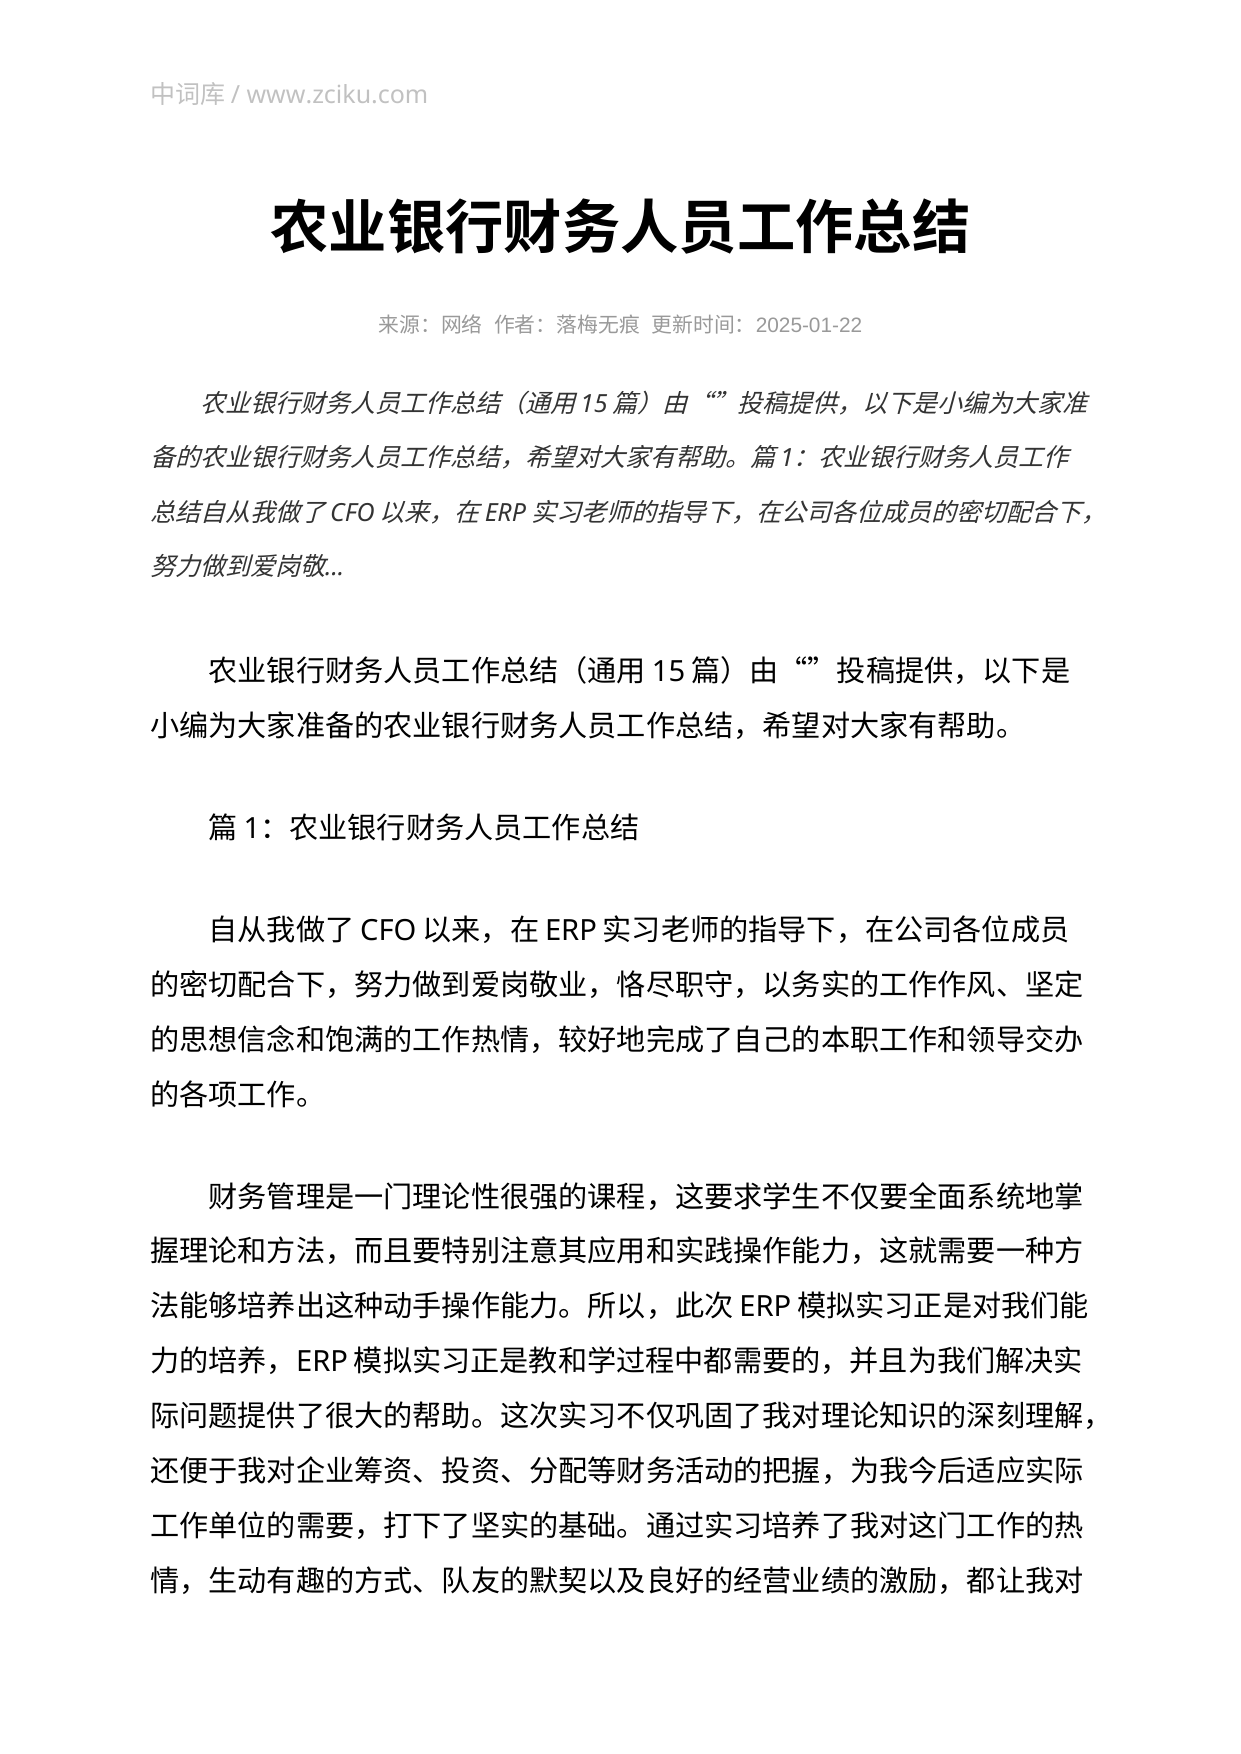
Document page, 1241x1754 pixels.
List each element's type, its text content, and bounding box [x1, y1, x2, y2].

text 篇1：农业银行财务人员工作总结 [150, 804, 1090, 847]
text 农业银行财务人员工作总结（通用15篇）由“”投稿提供，以下是小编为大家准备的农业银行财务人员工作总结，希望对大家有帮助。篇1：农业银行财务人员工作总结自从我做了CFO以来，在ERP实习老师的指导下，在公司各位成员的密切配合下，努力做到爱岗敬... [150, 383, 1090, 583]
text 来源：网络 作者：落梅无痕 更新时间：2025-01-22 [150, 313, 1090, 337]
text 农业银行财务人员工作总结（通用15篇）由“”投稿提供，以下是小编为大家准备的农业银行财务人员工作总结，希望对大家有帮助。 [150, 648, 1090, 745]
subtitle 农业银行财务人员工作总结 [150, 181, 1090, 266]
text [150, 1173, 1090, 1600]
text 自从我做了CFO以来，在ERP实习老师的指导下，在公司各位成员的密切配合下，努力做到爱岗敬业，恪尽职守，以务实的工作作风、坚定的思想信念和饱满的工作热情，较好地完成了自己的本职工作和领导交办的各项工作。 [150, 907, 1090, 1114]
